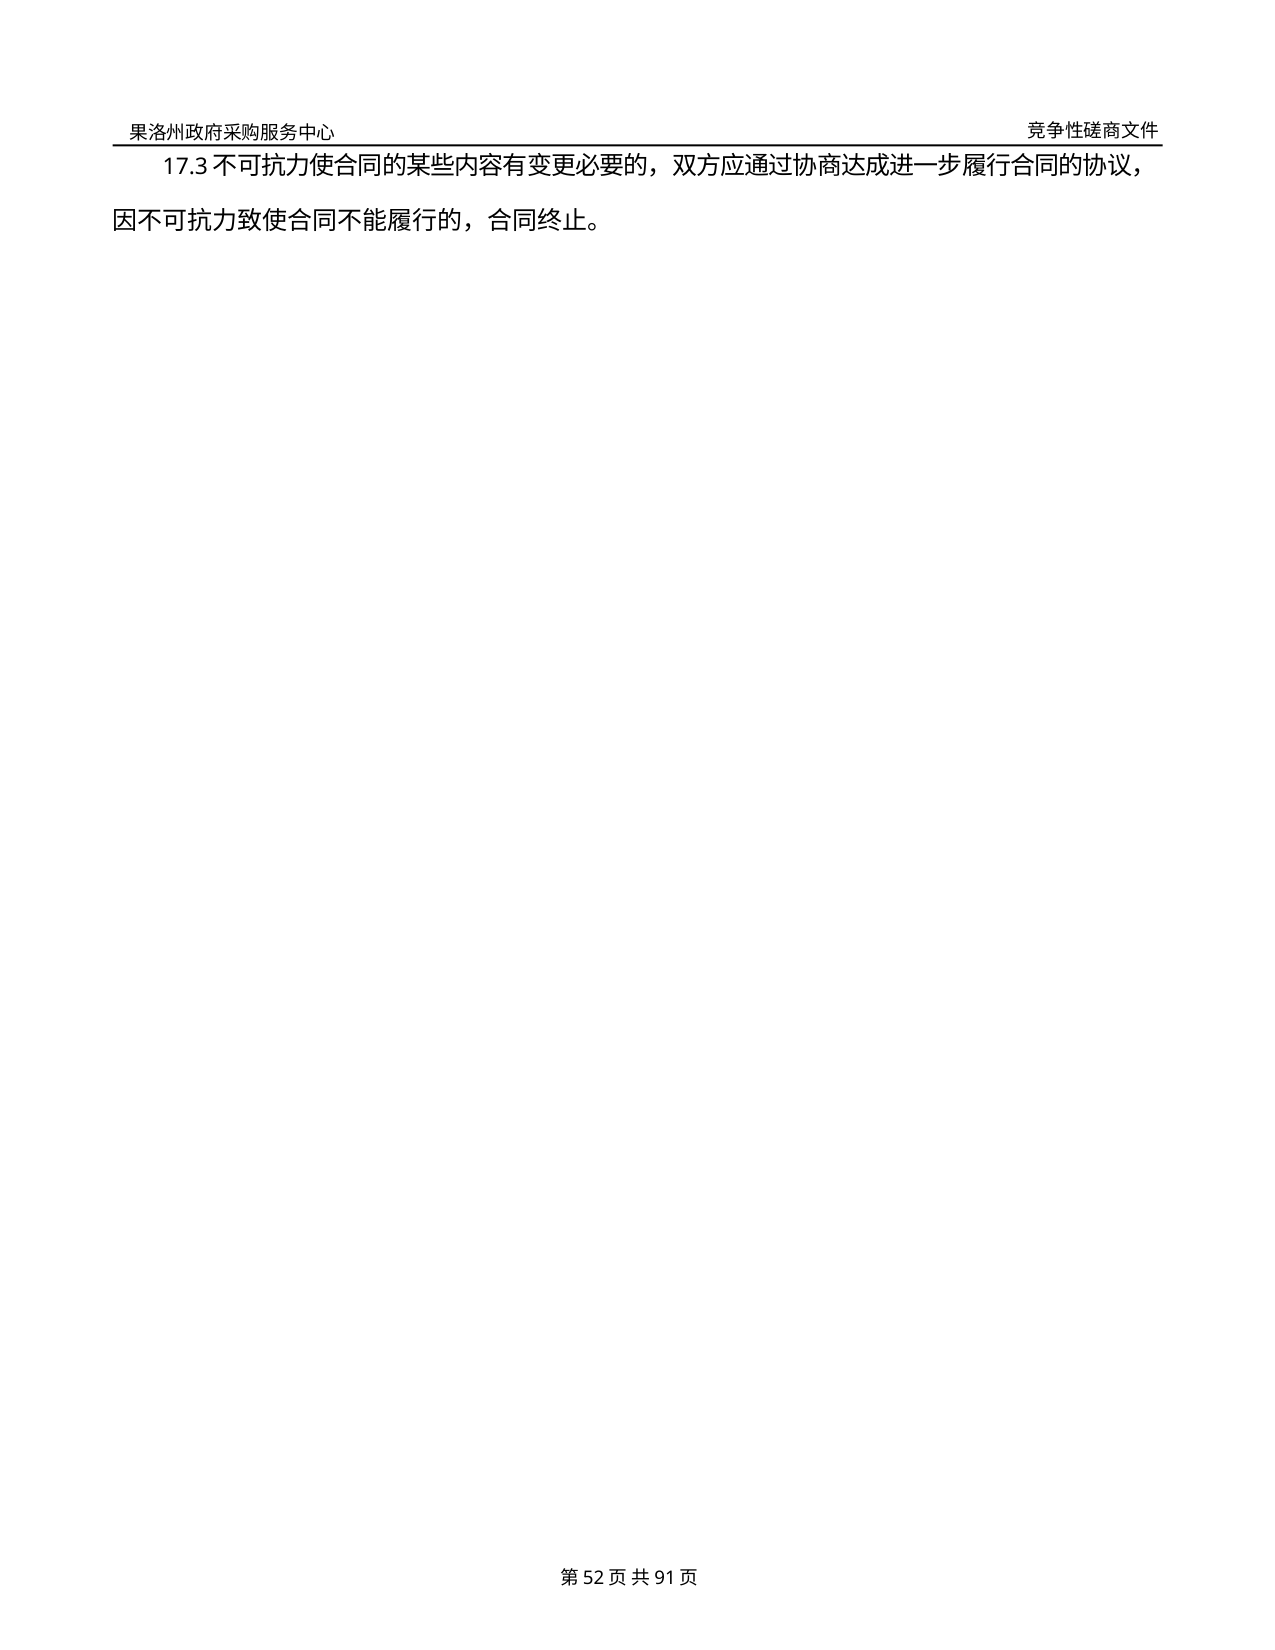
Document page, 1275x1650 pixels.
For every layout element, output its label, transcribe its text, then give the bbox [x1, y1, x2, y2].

list 不可抗力使合同的某些内容有变更必要的，双方应通过协商达成进一步履行合同的协议， 因不可抗力致使合同不能履行的，合同终止。 [112, 146, 1175, 237]
